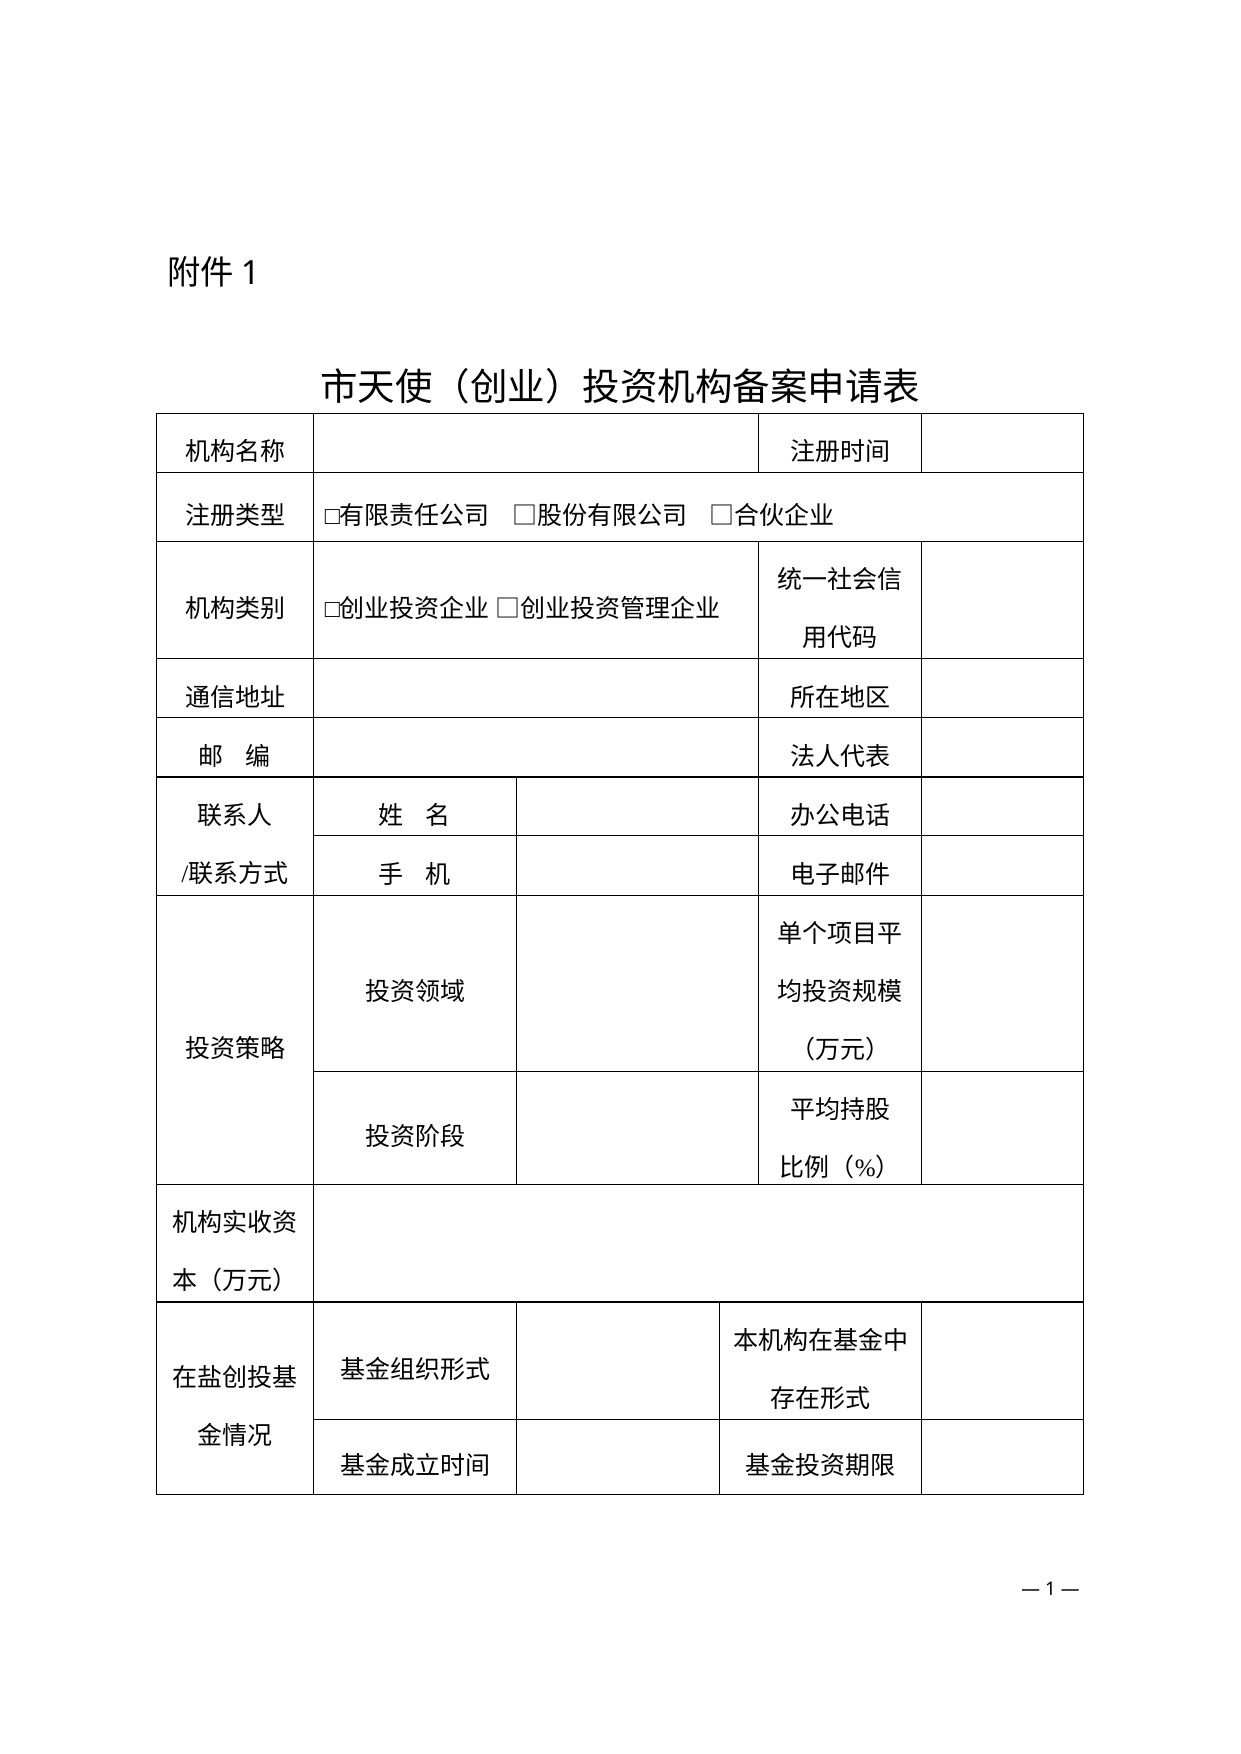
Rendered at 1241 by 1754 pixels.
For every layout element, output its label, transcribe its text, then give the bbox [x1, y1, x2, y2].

table_cell [517, 1420, 719, 1494]
table_cell 投资阶段 [314, 1072, 516, 1184]
table_cell 机构实收资本（万元） [157, 1185, 313, 1301]
table_cell □创业投资企业 □创业投资管理企业 [314, 542, 758, 658]
table_cell 电子邮件 [759, 836, 921, 894]
table_cell □有限责任公司 □股份有限公司 □合伙企业 [314, 473, 1083, 541]
table_cell 注册类型 [157, 473, 313, 541]
table_cell [314, 1185, 1083, 1301]
table_cell [922, 836, 1083, 894]
table_cell [517, 778, 758, 835]
table_cell 办公电话 [759, 778, 921, 835]
table_cell 所在地区 [759, 659, 921, 717]
text 市天使（创业）投资机构备案申请表 [167, 354, 1073, 412]
table_cell [517, 1072, 758, 1184]
table_cell 投资领域 [314, 896, 516, 1071]
table_cell 本机构在基金中存在形式 [720, 1303, 921, 1419]
table_cell 法人代表 [759, 718, 921, 776]
table_cell [314, 659, 758, 717]
table_header 机构名称 [157, 414, 313, 472]
table_cell 统一社会信用代码 [759, 542, 921, 658]
table_cell 单个项目平均投资规模（万元） [759, 896, 921, 1071]
table_cell 在盐创投基金情况 [157, 1303, 313, 1494]
table_cell [517, 896, 758, 1071]
table_cell [517, 836, 758, 894]
text 附件1 [167, 237, 850, 296]
table_header 注册时间 [759, 414, 921, 472]
table_cell [922, 778, 1083, 835]
table_cell 平均持股 比例（%） [759, 1072, 921, 1184]
table_cell [517, 1303, 719, 1419]
table_cell 联系人 /联系方式 [157, 778, 313, 894]
table_cell 基金组织形式 [314, 1303, 516, 1419]
table_cell 姓 名 [314, 778, 516, 835]
table_cell 通信地址 [157, 659, 313, 717]
table_cell [922, 659, 1083, 717]
table_cell [922, 896, 1083, 1071]
table_cell 手 机 [314, 836, 516, 894]
table_cell [314, 718, 758, 776]
table_cell [922, 1420, 1083, 1494]
table_header [922, 414, 1083, 472]
table_cell [922, 1072, 1083, 1184]
table_cell 基金成立时间 [314, 1420, 516, 1494]
table_cell 投资策略 [157, 896, 313, 1184]
table_header [314, 414, 758, 472]
table_cell [922, 718, 1083, 776]
table_cell 机构类别 [157, 542, 313, 658]
table_cell [922, 542, 1083, 658]
table_cell 邮 编 [157, 718, 313, 776]
table_cell [922, 1303, 1083, 1419]
table_cell 基金投资期限 [720, 1420, 921, 1494]
